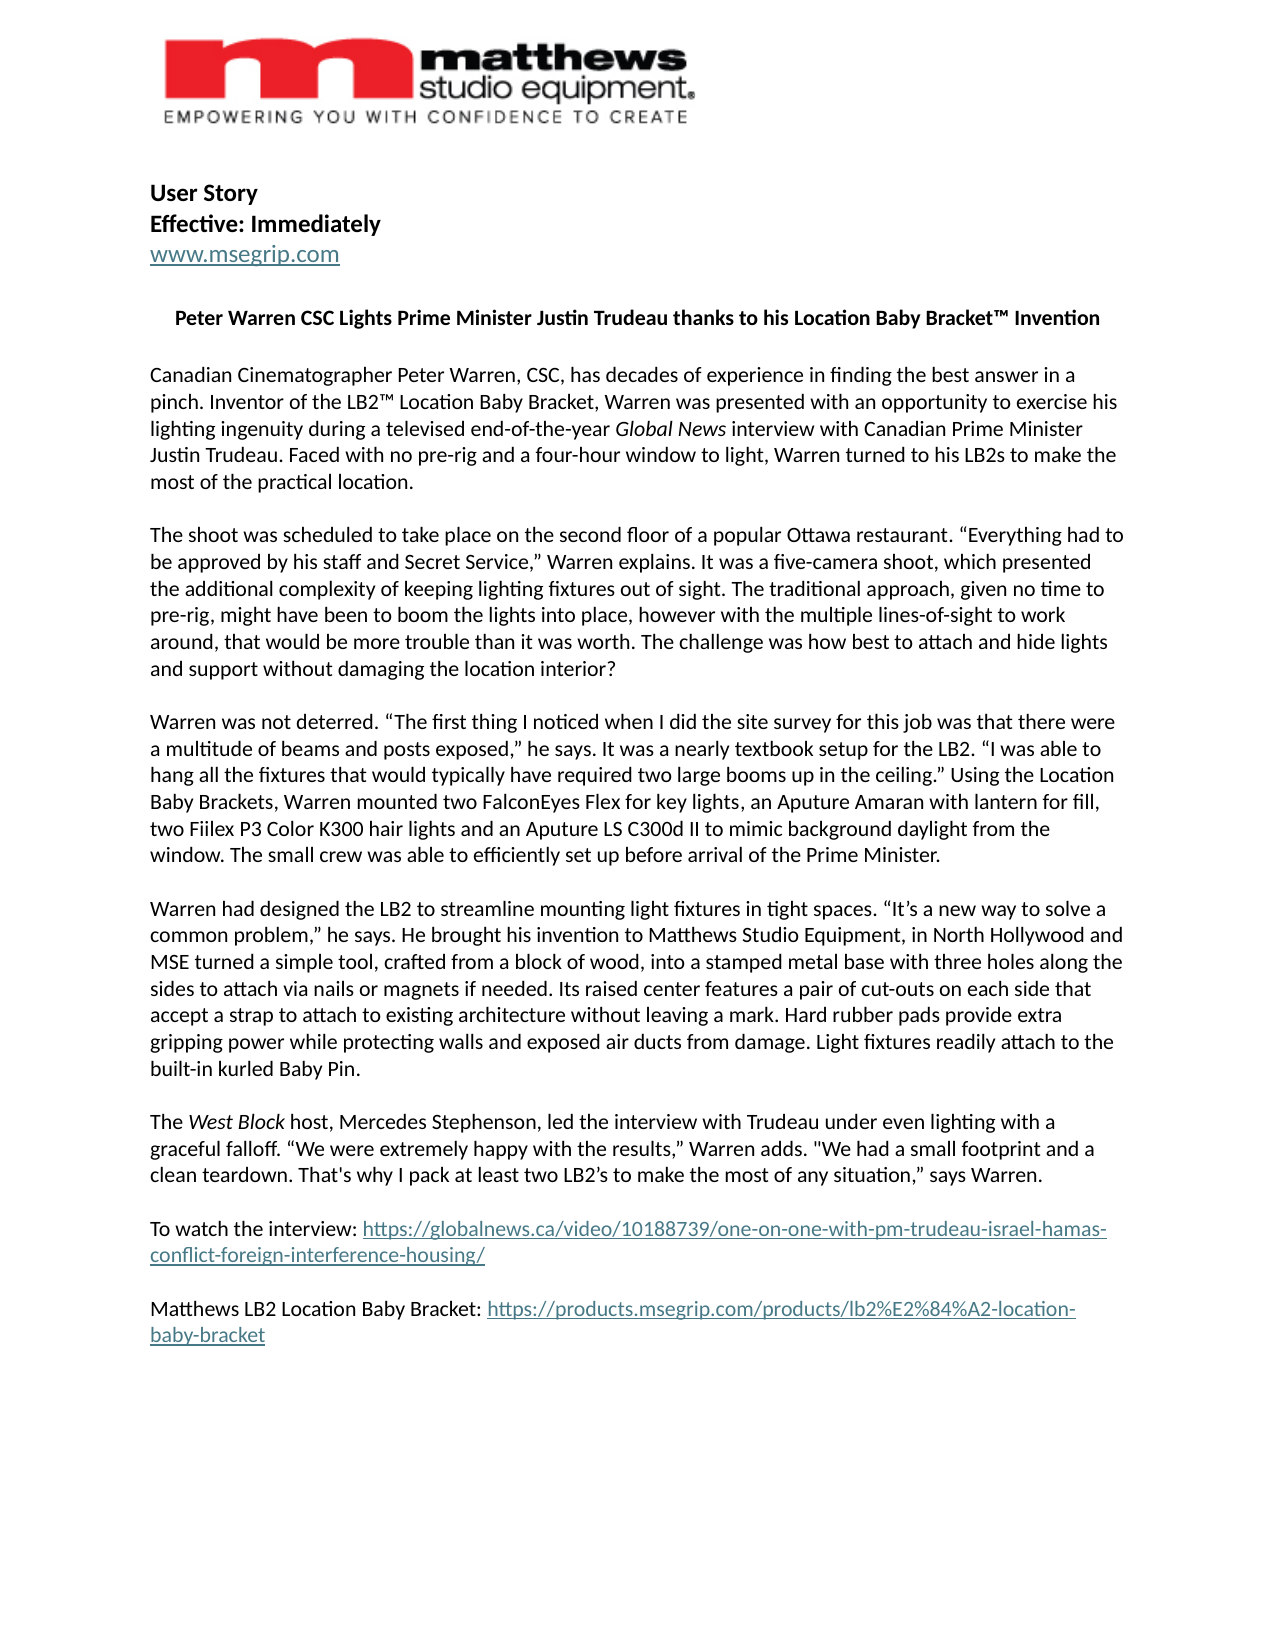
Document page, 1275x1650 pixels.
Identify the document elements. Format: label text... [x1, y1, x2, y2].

picture [162, 36, 696, 125]
text Matthews LB2 Location Baby Bracket: https://products.msegrip.com/products/lb2%E2%84%A2-location-baby-bracket [150, 1295, 1125, 1348]
text Canadian Cinematographer Peter Warren, CSC, has decades of experience in finding the best answer in a pinch. Inventor of the LB2™ Location Baby Bracket, Warren was presented with an opportunity to exercise his lighting ingenuity during a televised end-of-the-year Global News interview with Canadian Prime Minister Justin Trudeau. Faced with no pre-rig and a four-hour window to light, Warren turned to his LB2s to make the most of the practical location. [150, 362, 1125, 495]
text Warren was not deterred. “The first thing I noticed when I did the site survey for this job was that there were a multitude of beams and posts exposed,” he says. It was a nearly textbook setup for the LB2. “I was able to hang all the fixtures that would typically have required two large booms up in the ceiling.” Using the Location Baby Brackets, Warren mounted two FalconEyes Flex for key lights, an Aputure Amaran with lantern for fill, two Fiilex P3 Color K300 hair lights and an Aputure LS C300d II to mimic background daylight from the window. The small crew was able to efficiently set up before arrival of the Prime Minister. [150, 708, 1125, 868]
text User Story [150, 177, 1125, 208]
text The shoot was scheduled to take place on the second floor of a popular Ottawa restaurant. “Everything had to be approved by his staff and Secret Service,” Warren explains. It was a five-camera shoot, which presented the additional complexity of keeping lighting fixtures out of sight. The traditional approach, given no time to pre-rig, might have been to boom the lights into place, however with the multiple lines-of-sight to work around, that would be more trouble than it was worth. The challenge was how best to attach and hide lights and support without damaging the location interior? [150, 522, 1125, 682]
text www.msegrip.com [150, 238, 1125, 269]
text Warren had designed the LB2 to streamline mounting light fixtures in tight spaces. “It’s a new way to solve a common problem,” he says. He brought his invention to Matthews Studio Equipment, in North Hollywood and MSE turned a simple tool, crafted from a block of wood, into a stamped metal base with three holes along the sides to attach via nails or magnets if needed. Its raised center features a pair of cut-outs on each side that accept a strap to attach to existing architecture without leaving a mark. Hard rubber pads provide extra gripping power while protecting walls and exposed air ducts from damage. Light fixtures readily attach to the built-in kurled Baby Pin. [150, 895, 1125, 1082]
text To watch the interview: https://globalnews.ca/video/10188739/one-on-one-with-pm-trudeau-israel-hamas-conflict-foreign-interference-housing/ [150, 1215, 1125, 1268]
text The West Block host, Mercedes Stephenson, led the interview with Trudeau under even lighting with a graceful falloff. “We were extremely happy with the results,” Warren adds. "We had a small footprint and a clean teardown. That's why I pack at least two LB2’s to make the most of any situation,” says Warren. [150, 1108, 1125, 1188]
text Effective: Immediately [150, 208, 1125, 238]
text Peter Warren CSC Lights Prime Minister Justin Trudeau thanks to his Location Baby Bracket™ Invention [150, 304, 1125, 331]
